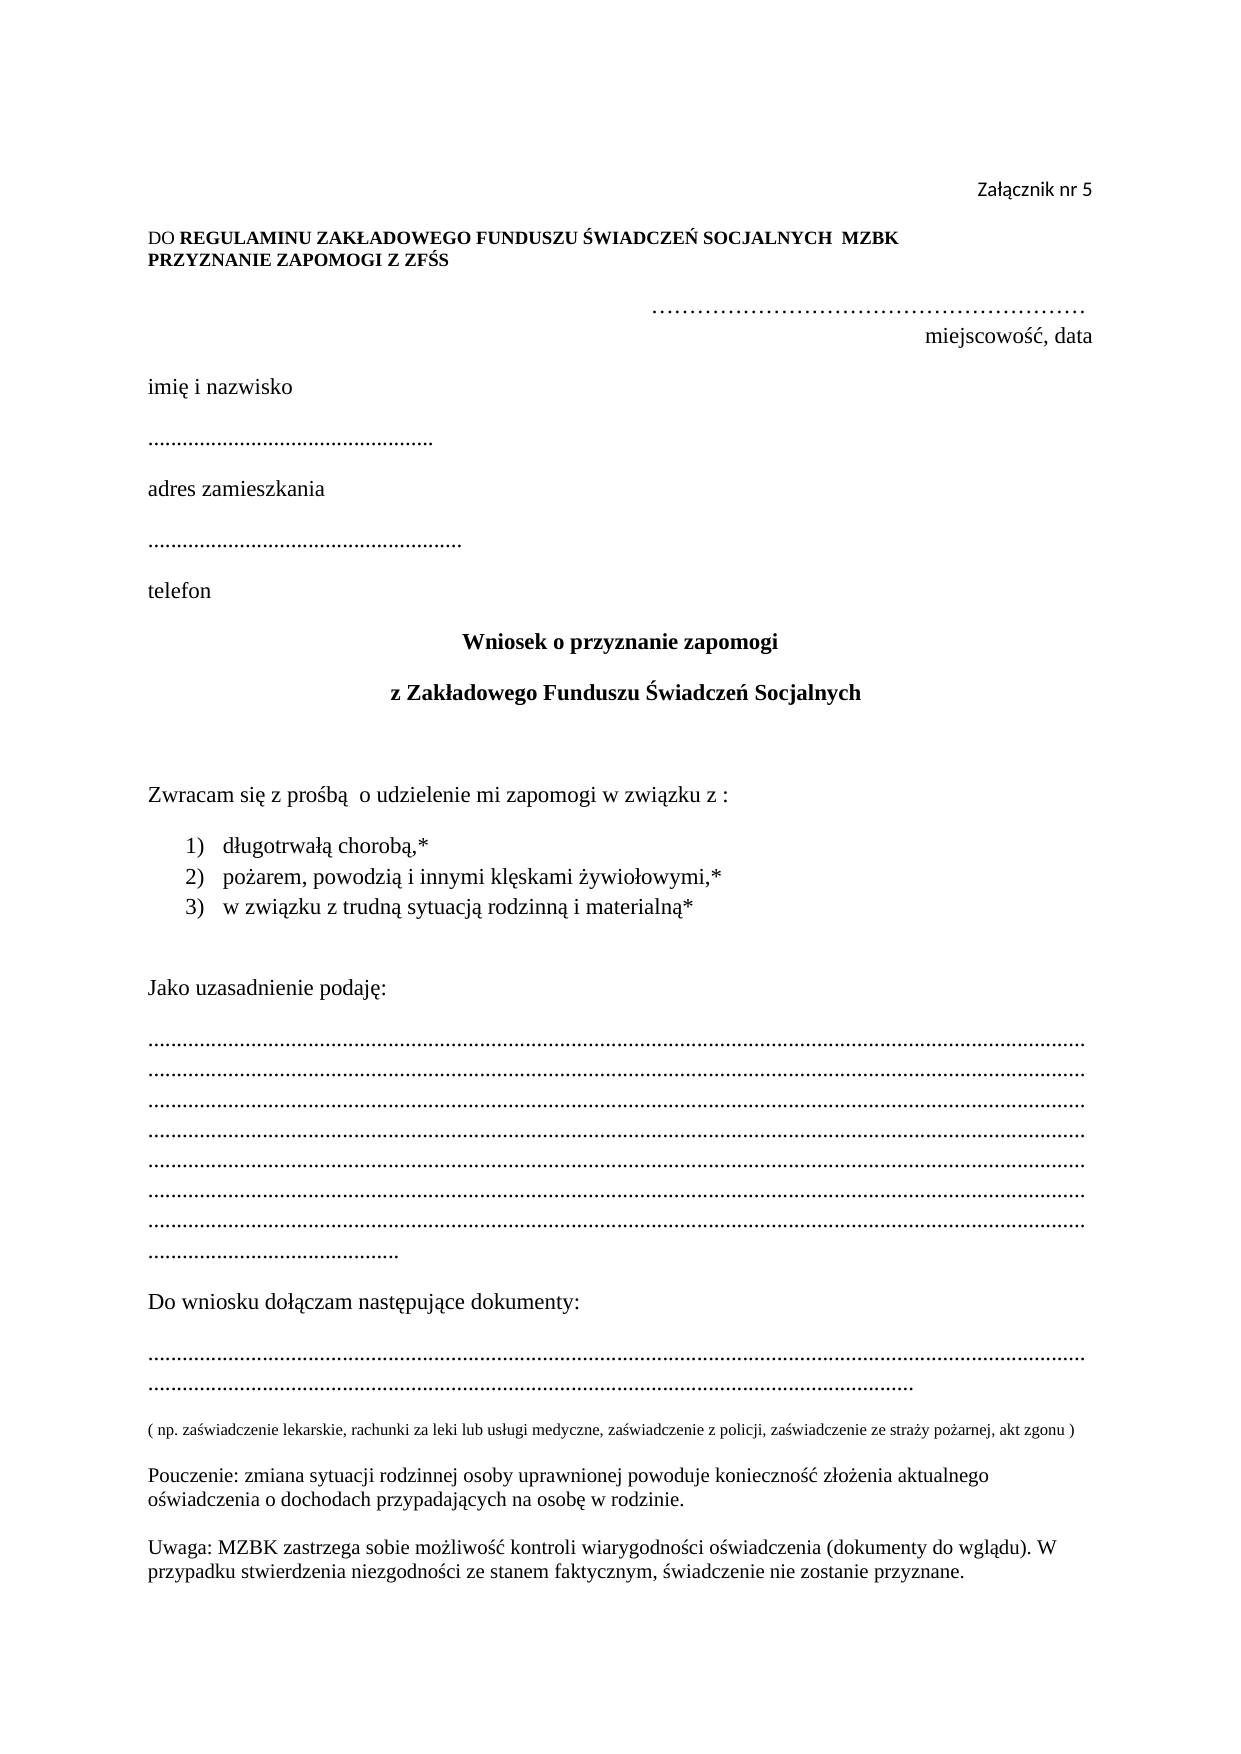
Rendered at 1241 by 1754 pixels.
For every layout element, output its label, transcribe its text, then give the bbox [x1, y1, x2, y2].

text Uwaga: MZBK zastrzega sobie możliwość kontroli wiarygodności oświadczenia (dokumenty do wglądu). W przypadku stwierdzenia niezgodności ze stanem faktycznym, świadczenie nie zostanie przyznane. [148, 1535, 1093, 1583]
list pożarem, powodzią i innymi klęskami żywiołowymi,* [185, 863, 1093, 889]
text .................................................. [148, 424, 1093, 451]
text ( np. zaświadczenie lekarskie, rachunki za leki lub usługi medyczne, zaświadczenie z policji, zaświadczenie ze straży pożarnej, akt zgonu ) [148, 1420, 1093, 1439]
text Wniosek o przyznanie zapomogi [148, 628, 1093, 655]
text ………………………………………………… miejscowość, data [148, 292, 1093, 348]
text adres zamieszkania [148, 475, 1093, 502]
text ........................................................................................................................................................................................................................................................................................................................................................................................................................................................................................................................................................................................................................................................................................................................................................................................................................................................................................................................................................................................................................................................................................................................................................................................................................................ [148, 1025, 1093, 1263]
text Jako uzasadnienie podaję: [148, 974, 1093, 1001]
list długotrwałą chorobą,* [185, 832, 1093, 859]
list w związku z trudną sytuacją rodzinną i materialną* [185, 893, 1093, 919]
text DO REGULAMINU ZAKŁADOWEGO FUNDUSZU ŚWIADCZEŃ SOCJALNYCH MZBK [148, 227, 1093, 249]
text Zwracam się z prośbą o udzielenie mi zapomogi w związku z : [148, 781, 1093, 808]
text Załącznik nr 5 [369, 176, 1093, 202]
text PRZYZNANIE ZAPOMOGI Z ZFŚS [148, 249, 1093, 270]
text ....................................................... [148, 526, 1093, 553]
text z Zakładowego Funduszu Świadczeń Socjalnych [148, 679, 1093, 706]
text imię i nazwisko [148, 373, 1093, 399]
text Do wniosku dołączam następujące dokumenty: [148, 1288, 1093, 1314]
text .......................................................................................................................................................................................................................................................................................................... [148, 1339, 1093, 1395]
text Pouczenie: zmiana sytuacji rodzinnej osoby uprawnionej powoduje konieczność złożenia aktualnego oświadczenia o dochodach przypadających na osobę w rodzinie. [148, 1463, 1093, 1511]
text telefon [148, 577, 1093, 604]
